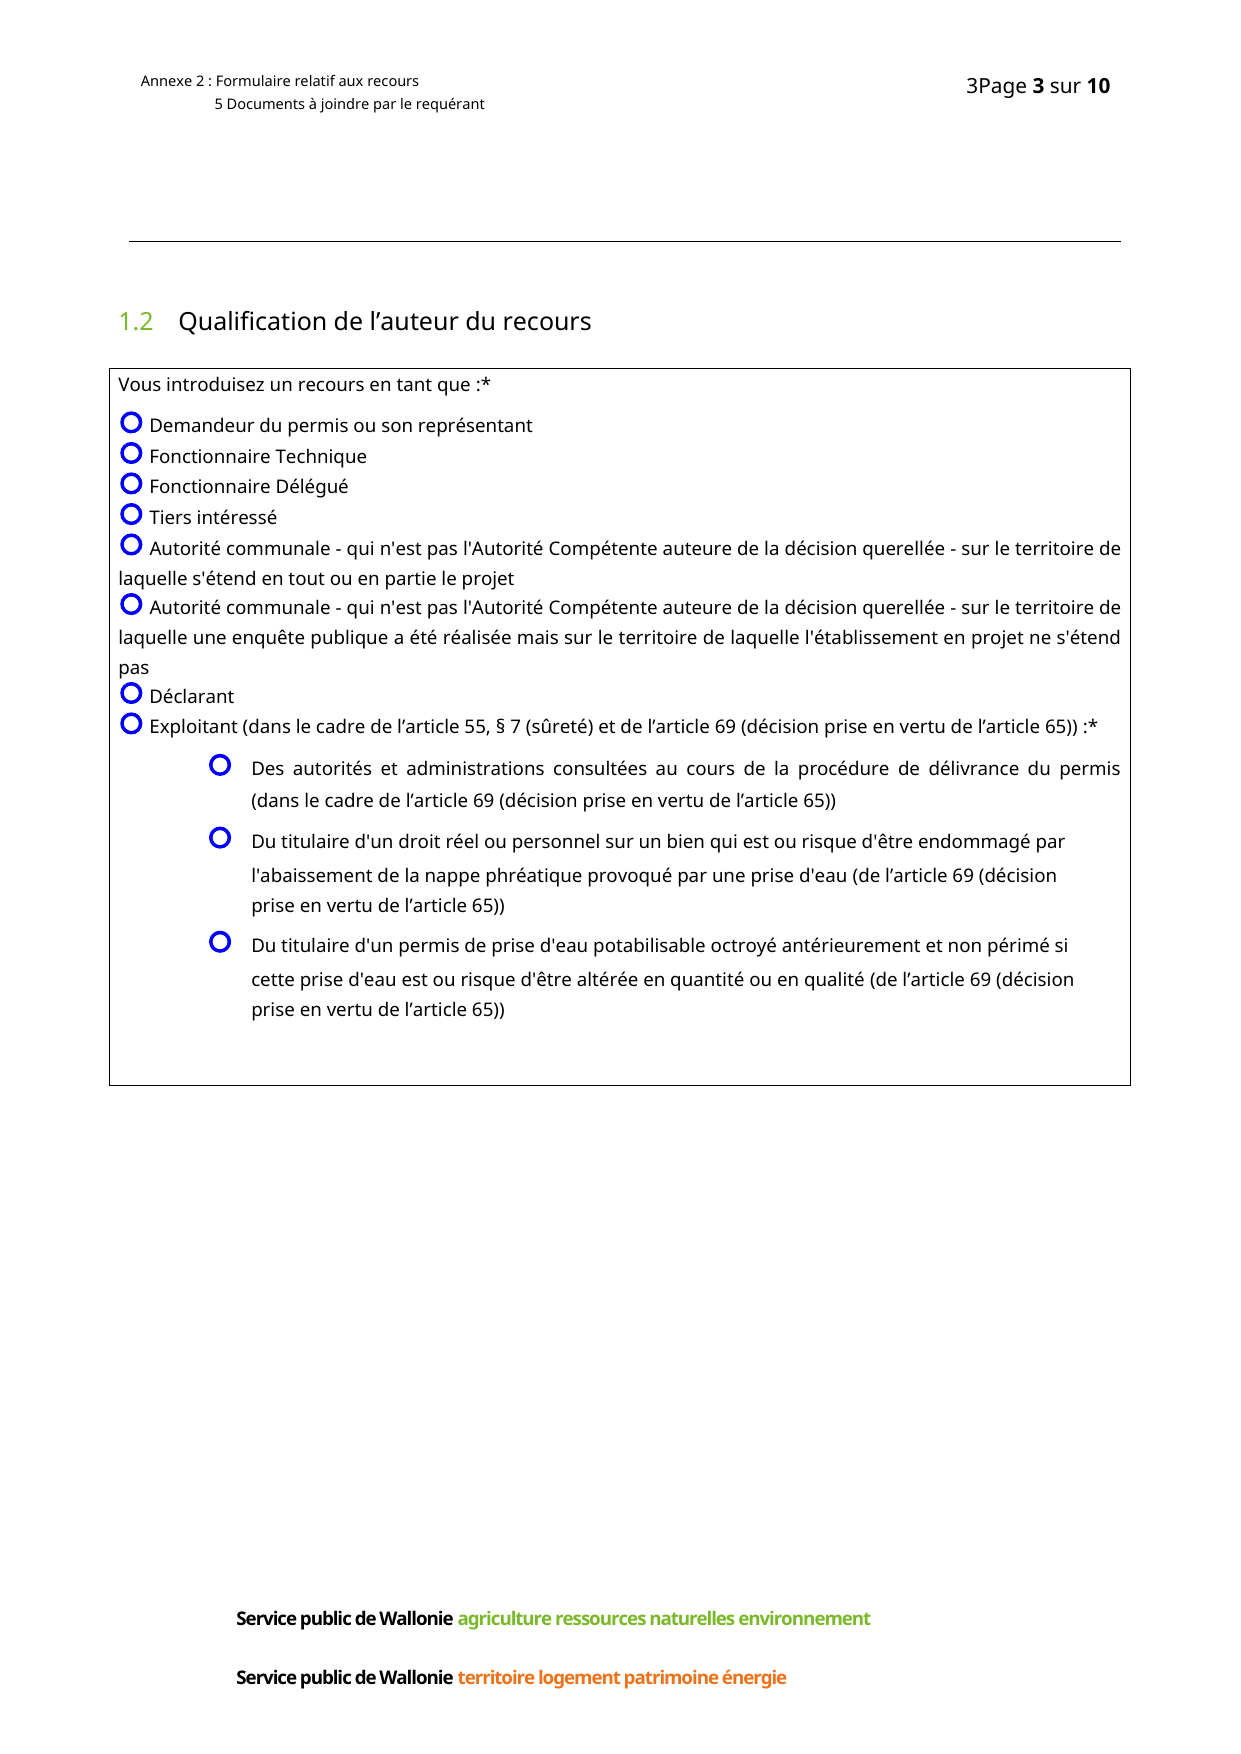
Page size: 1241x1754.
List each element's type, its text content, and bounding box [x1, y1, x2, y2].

text Du titulaire d'un permis de prise d'eau potabilisable octroyé antérieurement et non périmé si [110, 918, 1130, 961]
text Du titulaire d'un droit réel ou personnel sur un bien qui est ou risque d'être endommagé par [110, 814, 1130, 857]
text Exploitant (dans le cadre de l’article 55, § 7 (sûreté) et de l’article 69 (décision prise en vertu de l’article 65)) :* [110, 711, 1130, 740]
text Vous introduisez un recours en tant que :* [110, 369, 1130, 396]
text Autorité communale - qui n'est pas l'Autorité Compétente auteure de la décision querellée - sur le territoire de laquelle une enquête publique a été réalisée mais sur le territoire de laquelle l'établissement en projet ne s'étend pas [110, 591, 1130, 679]
text prise en vertu de l’article 65)) [110, 993, 1130, 1022]
text prise en vertu de l’article 65)) [110, 889, 1130, 917]
text Fonctionnaire Délégué [110, 471, 1130, 500]
text l'abaissement de la nappe phréatique provoqué par une prise d'eau (de l’article 69 (décision [110, 859, 1130, 888]
text Tiers intéressé [110, 501, 1130, 531]
text cette prise d'eau est ou risque d'être altérée en quantité ou en qualité (de l’article 69 (décision [110, 964, 1130, 992]
text Fonctionnaire Technique [110, 440, 1130, 470]
text Déclarant [110, 680, 1130, 710]
text Autorité communale - qui n'est pas l'Autorité Compétente auteure de la décision querellée - sur le territoire de laquelle s'étend en tout ou en partie le projet [110, 532, 1130, 591]
text Demandeur du permis ou son représentant [110, 409, 1130, 439]
text Des autorités et administrations consultées au cours de la procédure de délivrance du permis (dans le cadre de l’article 69 (décision prise en vertu de l’article 65)) [110, 741, 1130, 813]
subtitle Qualification de l’auteur du recours [118, 304, 1122, 338]
